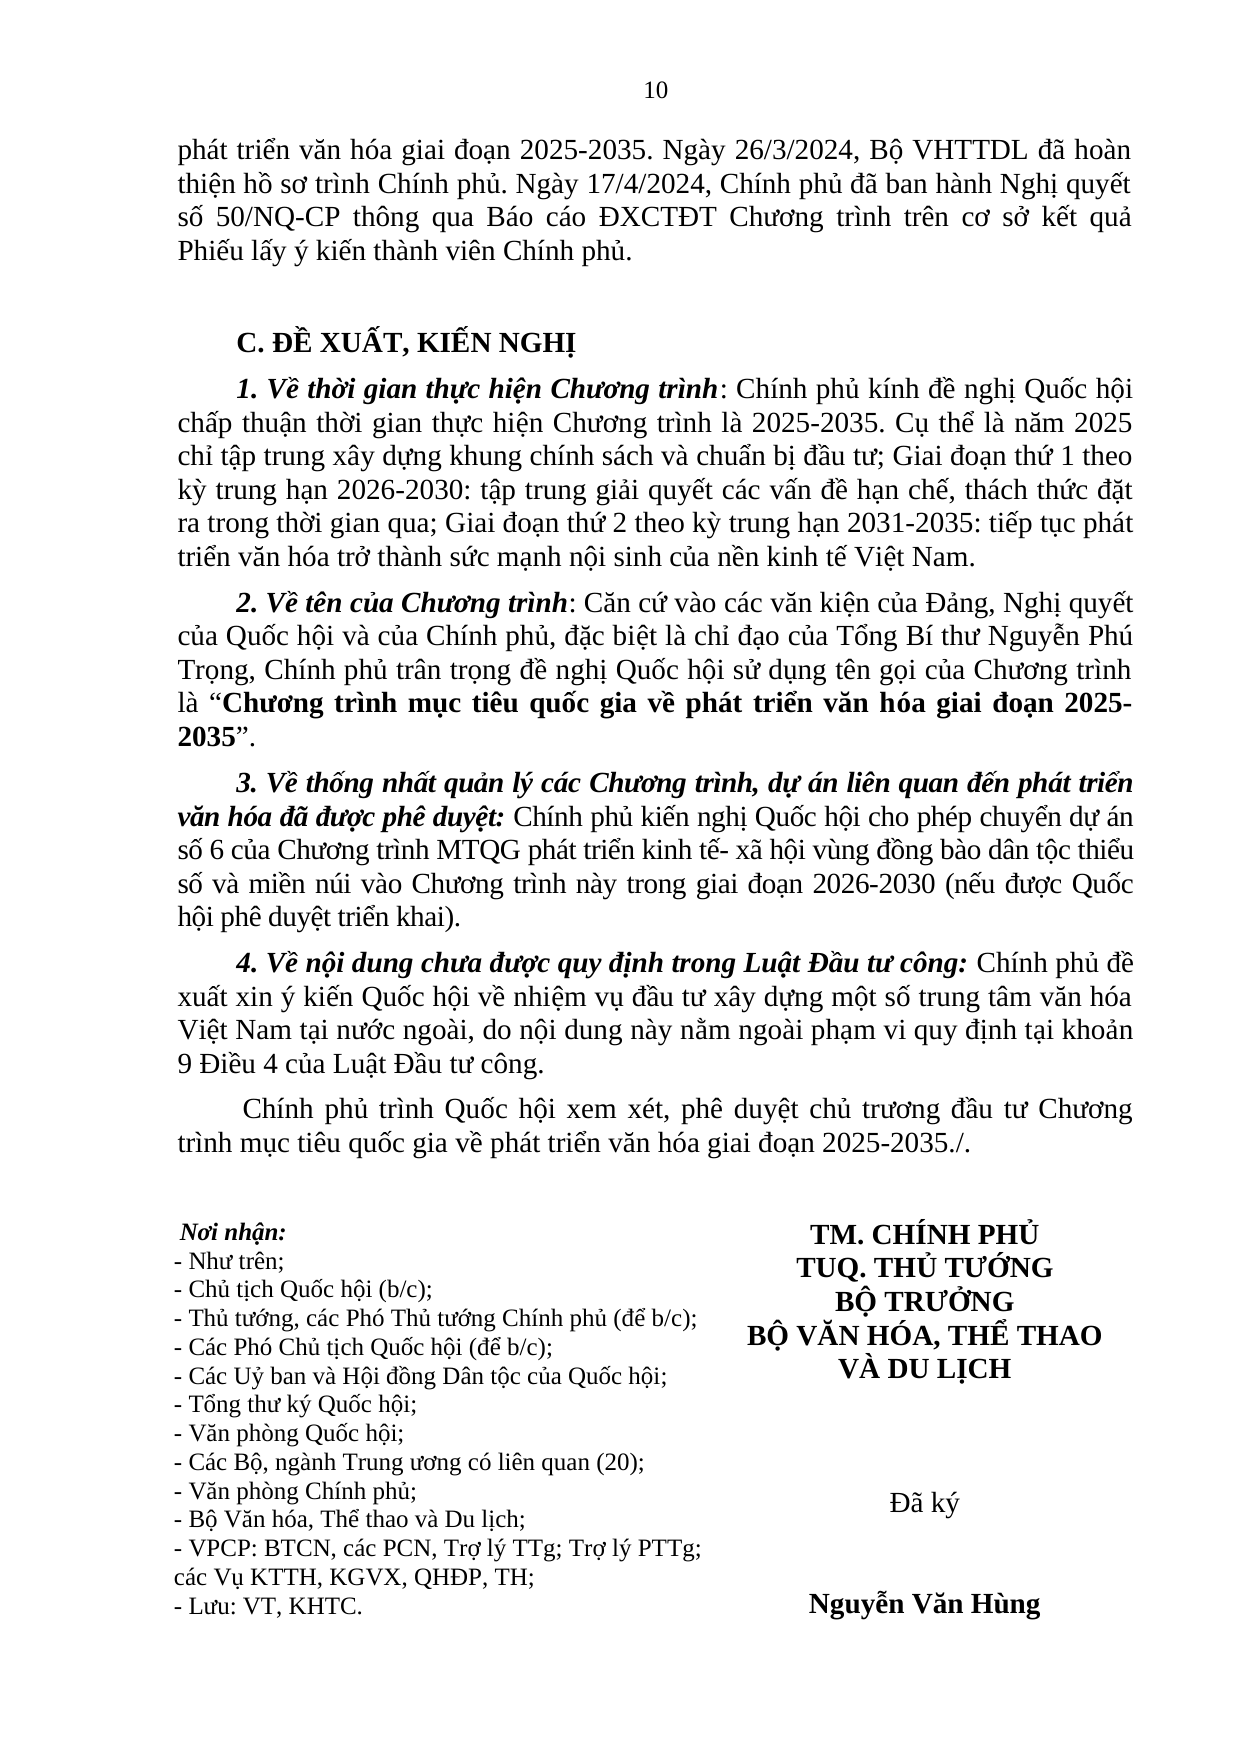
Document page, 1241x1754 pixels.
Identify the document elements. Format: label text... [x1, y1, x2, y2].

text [177, 132, 1133, 267]
text 3. Về thống nhất quản lý các Chương trình, dự án liên quan đến phát triển văn hóa đã được phê duyệt: Chính phủ kiến nghị Quốc hội cho phép chuyển dự án số 6 của Chương trình MTQG phát triển kinh tế- xã hội vùng đồng bào dân tộc thiểu số và miền núi vào Chương trình này trong giai đoạn 2026-2030 (nếu được Quốc hội phê duyệt triển khai). [177, 765, 1134, 933]
text C. ĐỀ XUẤT, KIẾN NGHỊ [177, 325, 1134, 359]
text 1. Về thời gian thực hiện Chương trình: Chính phủ kính đề nghị Quốc hội chấp thuận thời gian thực hiện Chương trình là 2025-2035. Cụ thể là năm 2025 chỉ tập trung xây dựng khung chính sách và chuẩn bị đầu tư; Giai đoạn thứ 1 theo kỳ trung hạn 2026-2030: tập trung giải quyết các vấn đề hạn chế, thách thức đặt ra trong thời gian qua; Giai đoạn thứ 2 theo kỳ trung hạn 2031-2035: tiếp tục phát triển văn hóa trở thành sức mạnh nội sinh của nền kinh tế Việt Nam. [177, 371, 1134, 572]
text 4. Về nội dung chưa được quy định trong Luật Đầu tư công: Chính phủ đề xuất xin ý kiến Quốc hội về nhiệm vụ đầu tư xây dựng một số trung tâm văn hóa Việt Nam tại nước ngoài, do nội dung này nằm ngoài phạm vi quy định tại khoản 9 Điều 4 của Luật Đầu tư công. [177, 945, 1134, 1079]
text Chính phủ trình Quốc hội xem xét, phê duyệt chủ trương đầu tư Chương trình mục tiêu quốc gia về phát triển văn hóa giai đoạn 2025-2035./. [177, 1092, 1134, 1159]
table_header TM. CHÍNH PHỦ TUQ. THỦ TƯỚNG BỘ TRƯỞNG BỘ VĂN HÓA, THỂ THAO VÀ DU LỊCH Đã ký Nguyễn Văn Hùng [721, 1217, 1122, 1619]
table_header Nơi nhận: - Như trên; - Chủ tịch Quốc hội (b/c); - Thủ tướng, các Phó Thủ tướng Chính phủ (để b/c); - Các Phó Chủ tịch Quốc hội (để b/c); - Các Uỷ ban và Hội đồng Dân tộc của Quốc hội; - Tổng thư ký Quốc hội; - Văn phòng Quốc hội; - Các Bộ, ngành Trung ương có liên quan (20); - Văn phòng Chính phủ; - Bộ Văn hóa, Thể thao và Du lịch; - VPCP: BTCN, các PCN, Trợ lý TTg; Trợ lý PTTg; các Vụ KTTH, KGVX, QHĐP, TH; - Lưu: VT, KHTC. [163, 1217, 721, 1619]
text 2. Về tên của Chương trình: Căn cứ vào các văn kiện của Đảng, Nghị quyết của Quốc hội và của Chính phủ, đặc biệt là chỉ đạo của Tổng Bí thư Nguyễn Phú Trọng, Chính phủ trân trọng đề nghị Quốc hội sử dụng tên gọi của Chương trình là “Chương trình mục tiêu quốc gia về phát triển văn hóa giai đoạn 2025-2035”. [177, 585, 1134, 753]
